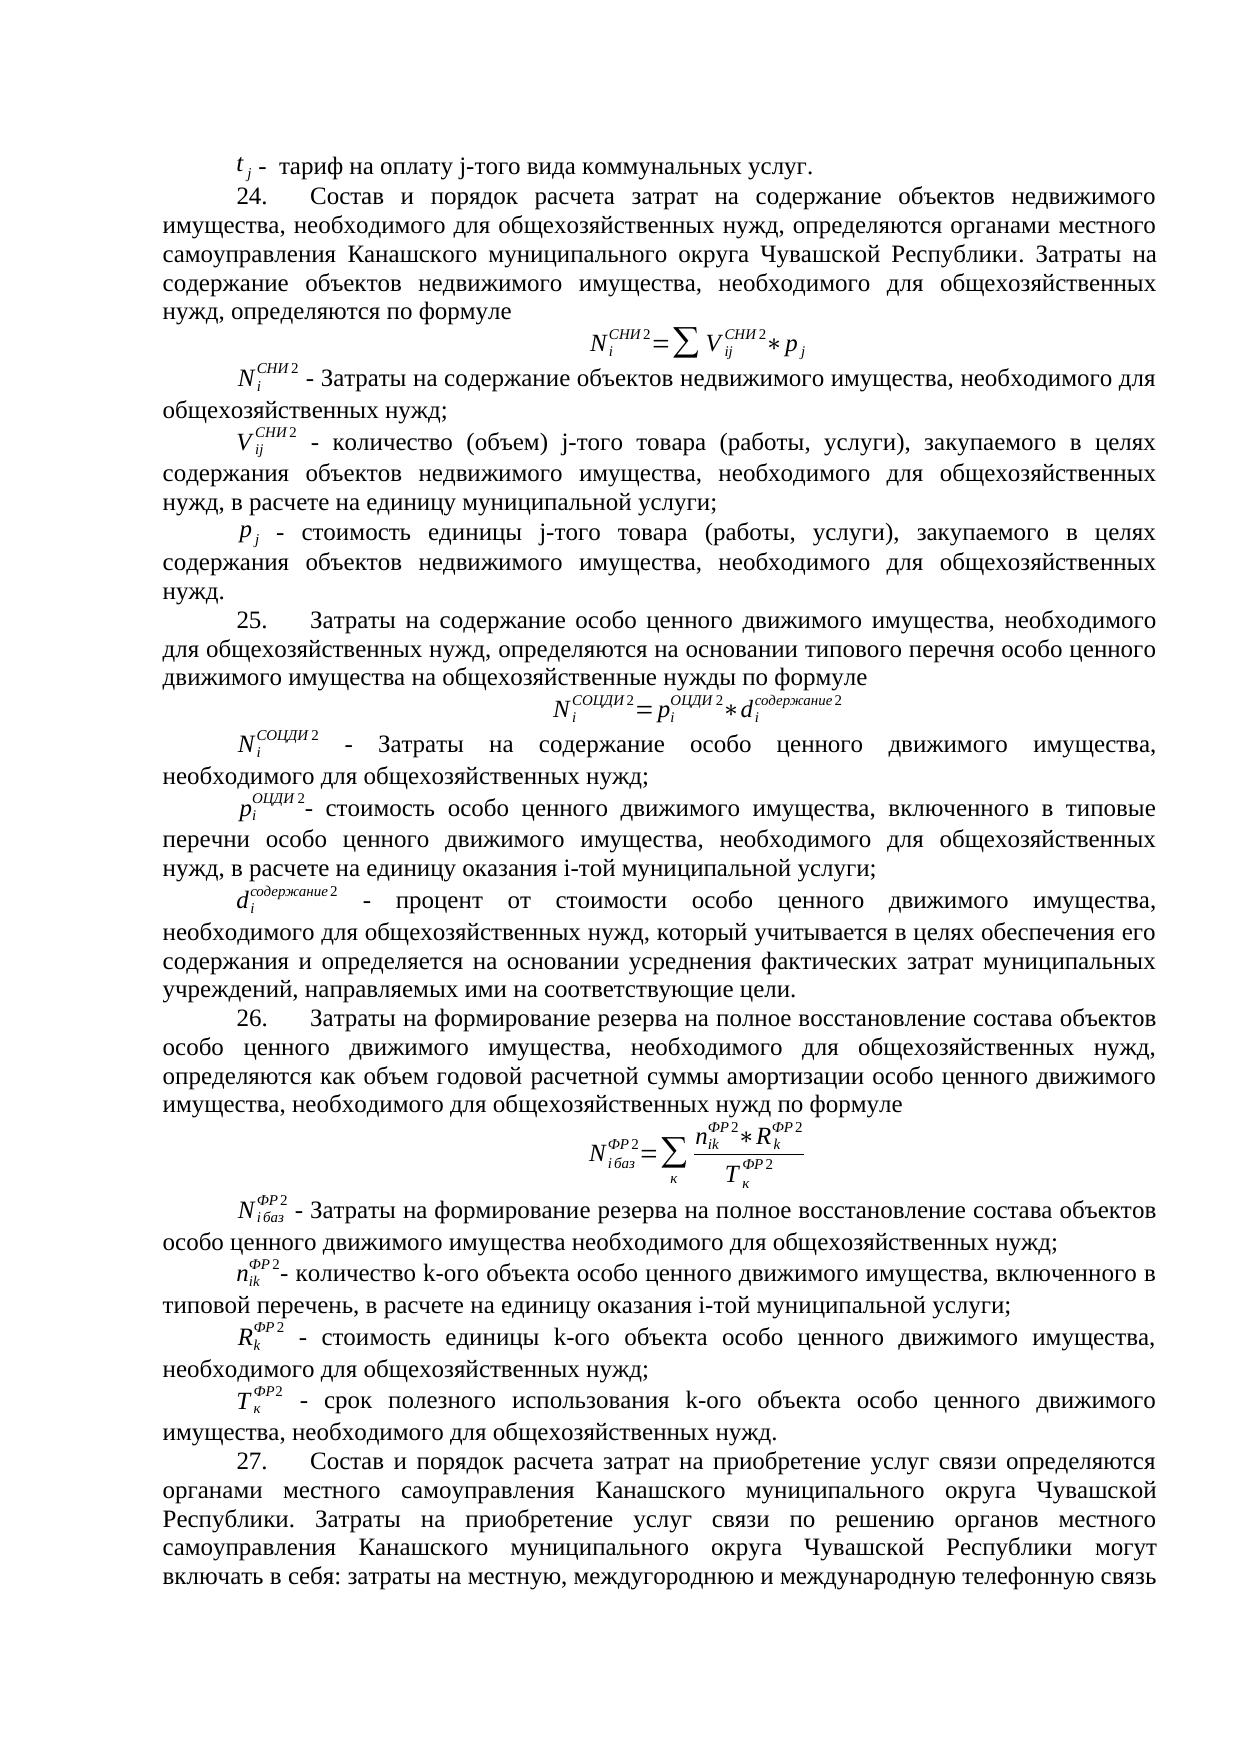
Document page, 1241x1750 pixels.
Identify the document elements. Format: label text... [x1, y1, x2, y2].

text - количество k-ого объекта особо ценного движимого имущества, включенного в типовой перечень, в расчете на единицу оказания i-той муниципальной услуги; [162, 1255, 1157, 1319]
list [162, 1446, 1157, 1590]
text - стоимость единицы j-того товара (работы, услуги), закупаемого в целях содержания объектов недвижимого имущества, необходимого для общехозяйственных нужд. [162, 516, 1157, 605]
list - Затраты на содержание особо ценного движимого имущества, необходимого для общехозяйственных нужд; [162, 726, 1157, 790]
list - процент от стоимости особо ценного движимого имущества, необходимого для общехозяйственных нужд, который учитывается в целях обеспечения его содержания и определяется на основании усреднения фактических затрат муниципальных учреждений, направляемых ими на соответствующие цели. [162, 882, 1157, 1003]
list - стоимость особо ценного движимого имущества, включенного в типовые перечни особо ценного движимого имущества, необходимого для общехозяйственных нужд, в расчете на единицу оказания i-той муниципальной услуги; [162, 790, 1157, 882]
text - количество (объем) j-того товара (работы, услуги), закупаемого в целях содержания объектов недвижимого имущества, необходимого для общехозяйственных нужд, в расчете на единицу муниципальной услуги; [162, 424, 1157, 516]
text - Затраты на формирование резерва на полное восстановление состава объектов особо ценного движимого имущества необходимого для общехозяйственных нужд; [162, 1192, 1157, 1255]
text - срок полезного использования k-ого объекта особо ценного движимого имущества, необходимого для общехозяйственных нужд. [162, 1383, 1157, 1446]
list Затраты на формирование резерва на полное восстановление состава объектов особо ценного движимого имущества, необходимого для общехозяйственных нужд, определяются как объем годовой расчетной суммы амортизации особо ценного движимого имущества, необходимого для общехозяйственных нужд по формуле [162, 1003, 1157, 1118]
list Состав и порядок расчета затрат на содержание объектов недвижимого имущества, необходимого для общехозяйственных нужд, определяются органами местного самоуправления Канашского муниципального округа Чувашской Республики. Затраты на содержание объектов недвижимого имущества, необходимого для общехозяйственных нужд, определяются по формуле [162, 181, 1157, 325]
list Затраты на содержание особо ценного движимого имущества, необходимого для общехозяйственных нужд, определяются на основании типового перечня особо ценного движимого имущества на общехозяйственные нужды по формуле [162, 605, 1157, 691]
text - Затраты на содержание объектов недвижимого имущества, необходимого для общехозяйственных нужд; [162, 360, 1157, 424]
text - тариф на оплату j-того вида коммунальных услуг. [162, 150, 1157, 181]
text - стоимость единицы k-ого объекта особо ценного движимого имущества, необходимого для общехозяйственных нужд; [162, 1319, 1157, 1383]
